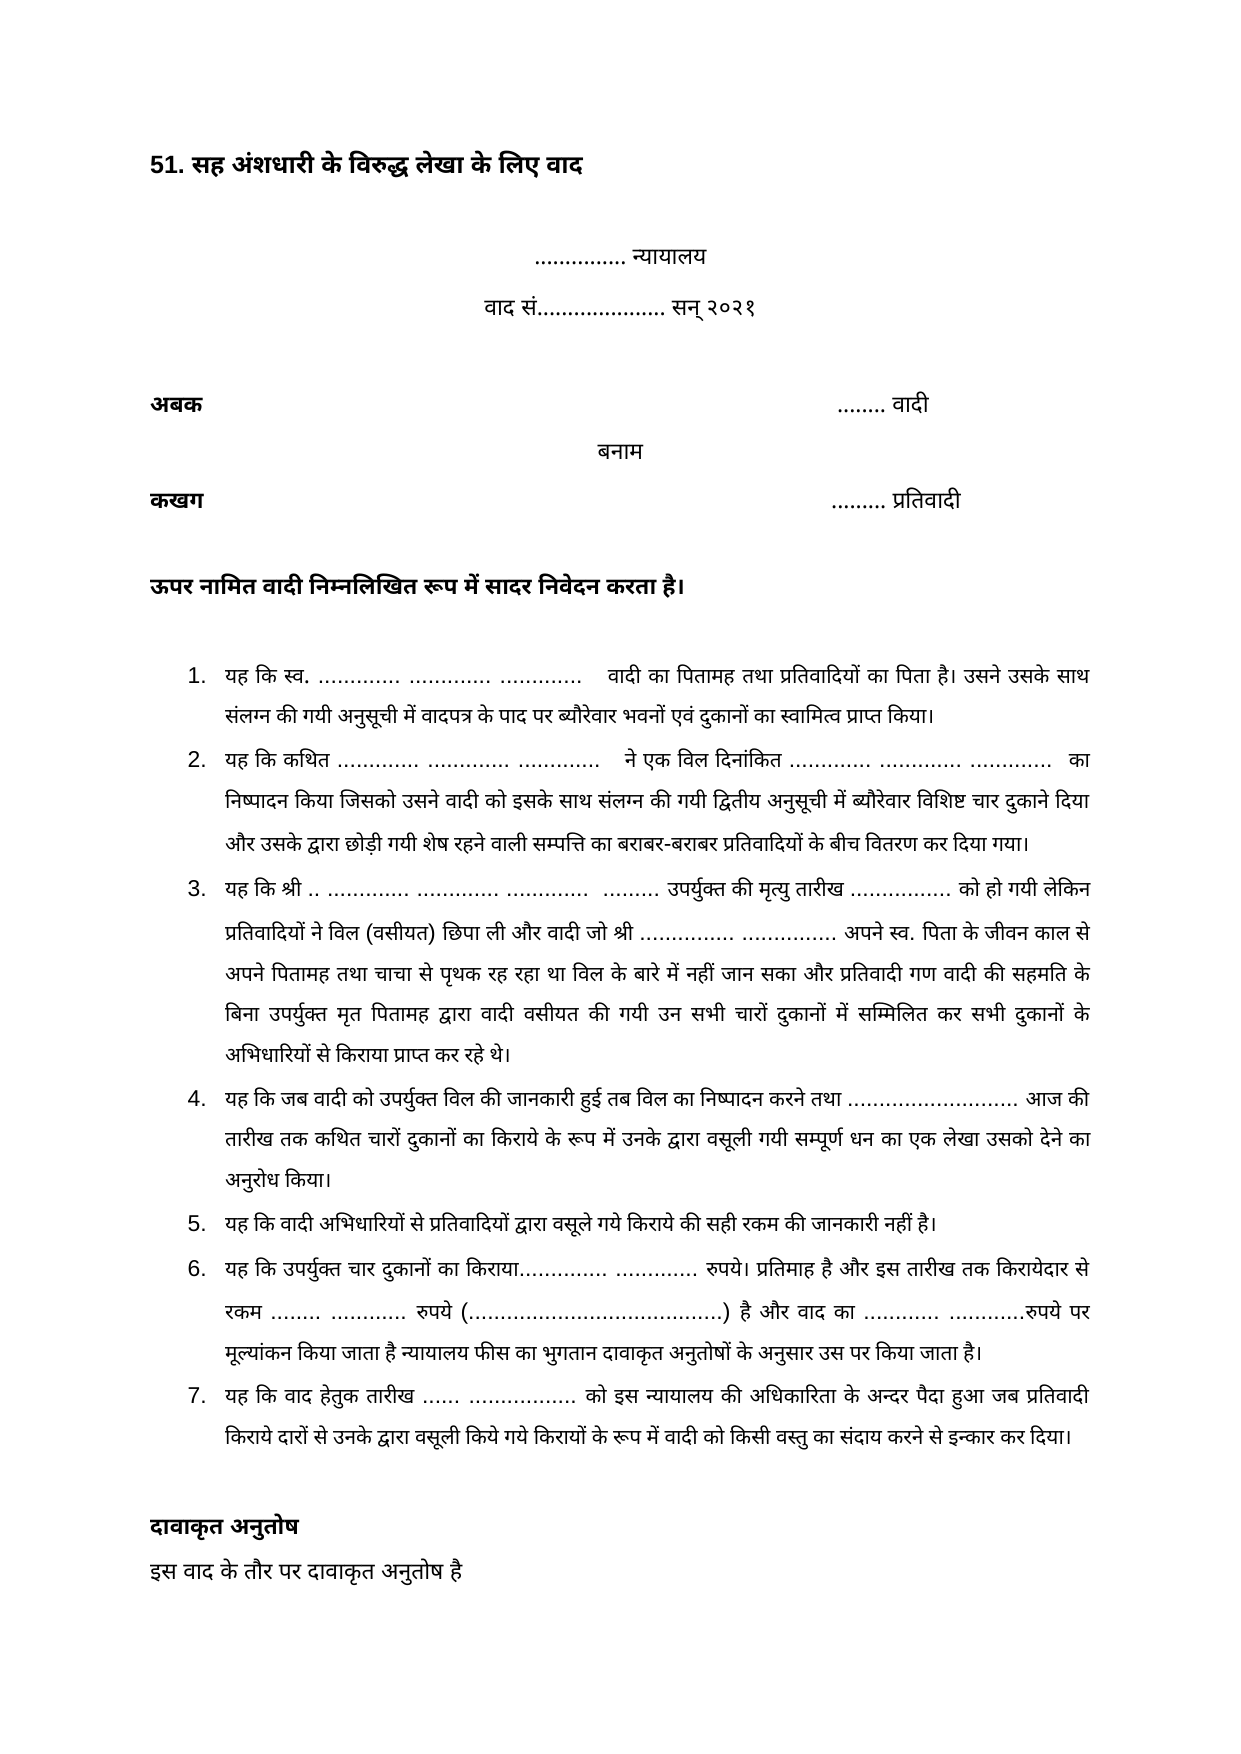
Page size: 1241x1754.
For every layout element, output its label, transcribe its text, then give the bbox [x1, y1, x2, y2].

list यह कि वादी अभिधारियों से प्रतिवादियों द्वारा वसूले गये किराये की सही रकम की जानकारी नहीं है। [187, 1209, 1090, 1239]
text बनाम [150, 439, 1090, 469]
text इस वाद के तौर पर दावाकृत अनुतोष है [150, 1559, 1090, 1589]
text दावाकृत अनुतोष [150, 1513, 1090, 1543]
list यह कि कथित ............. ............. ............. ने एक विल दिनांकित ............. ............. ............. का निष्पादन किया जिसको उसने वादी को इसके साथ संलग्न की गयी द्वितीय अनुसूची में ब्यौरेवार विशिष्ट चार दुकाने दिया और उसके द्वारा छोड़ी गयी शेष रहने वाली सम्पत्ति का बराबर-बराबर प्रतिवादियों के बीच वितरण कर दिया गया। [187, 746, 1090, 860]
text वाद सं..................... सन् २०२१ [150, 291, 1090, 324]
text ऊपर नामित वादी निम्नलिखित रूप में सादर निवेदन करता है। [150, 574, 1090, 604]
text अबक ........ वादी [150, 388, 1090, 422]
text ............... न्यायालय [150, 240, 1090, 274]
text 51. सह अंशधारी के विरुद्ध लेखा के लिए वाद [150, 150, 1090, 184]
list यह कि उपर्युक्त चार दुकानों का किराया.............. ............. रुपये। प्रतिमाह है और इस तारीख तक किरायेदार से रकम ........ ............ रुपये (........................................) है और वाद का ............ ............रुपये पर मूल्यांकन किया जाता है न्यायालय फीस का भुगतान दावाकृत अनुतोषों के अनुसार उस पर किया जाता है। [187, 1254, 1090, 1369]
text कखग ......... प्रतिवादी [150, 484, 1090, 518]
list यह कि स्व. ............. ............. ............. वादी का पितामह तथा प्रतिवादियों का पिता है। उसने उसके साथ संलग्न की गयी अनुसूची में वादपत्र के पाद पर ब्यौरेवार भवनों एवं दुकानों का स्वामित्व प्राप्त किया। [187, 659, 1090, 732]
list यह कि वाद हेतुक तारीख ...... ................. को इस न्यायालय की अधिकारिता के अन्दर पैदा हुआ जब प्रतिवादी किराये दारों से उनके द्वारा वसूली किये गये किरायों के रूप में वादी को किसी वस्तु का संदाय करने से इन्कार कर दिया। [187, 1382, 1090, 1453]
list यह कि श्री .. ............. ............. ............. ......... उपर्युक्त की मृत्यु तारीख ................ को हो गयी लेकिन प्रतिवादियों ने विल (वसीयत) छिपा ली और वादी जो श्री ............... ............... अपने स्व. पिता के जीवन काल से अपने पितामह तथा चाचा से पृथक रह रहा था विल के बारे में नहीं जान सका और प्रतिवादी गण वादी की सहमति के बिना उपर्युक्त मृत पितामह द्वारा वादी वसीयत की गयी उन सभी चारों दुकानों में सम्मिलित कर सभी दुकानों के अभिधारियों से किराया प्राप्त कर रहे थे। [187, 875, 1090, 1071]
list यह कि जब वादी को उपर्युक्त विल की जानकारी हुई तब विल का निष्पादन करने तथा ........................... आज की तारीख तक कथित चारों दुकानों का किराये के रूप में उनके द्वारा वसूली गयी सम्पूर्ण धन का एक लेखा उसको देने का अनुरोध किया। [187, 1084, 1090, 1196]
